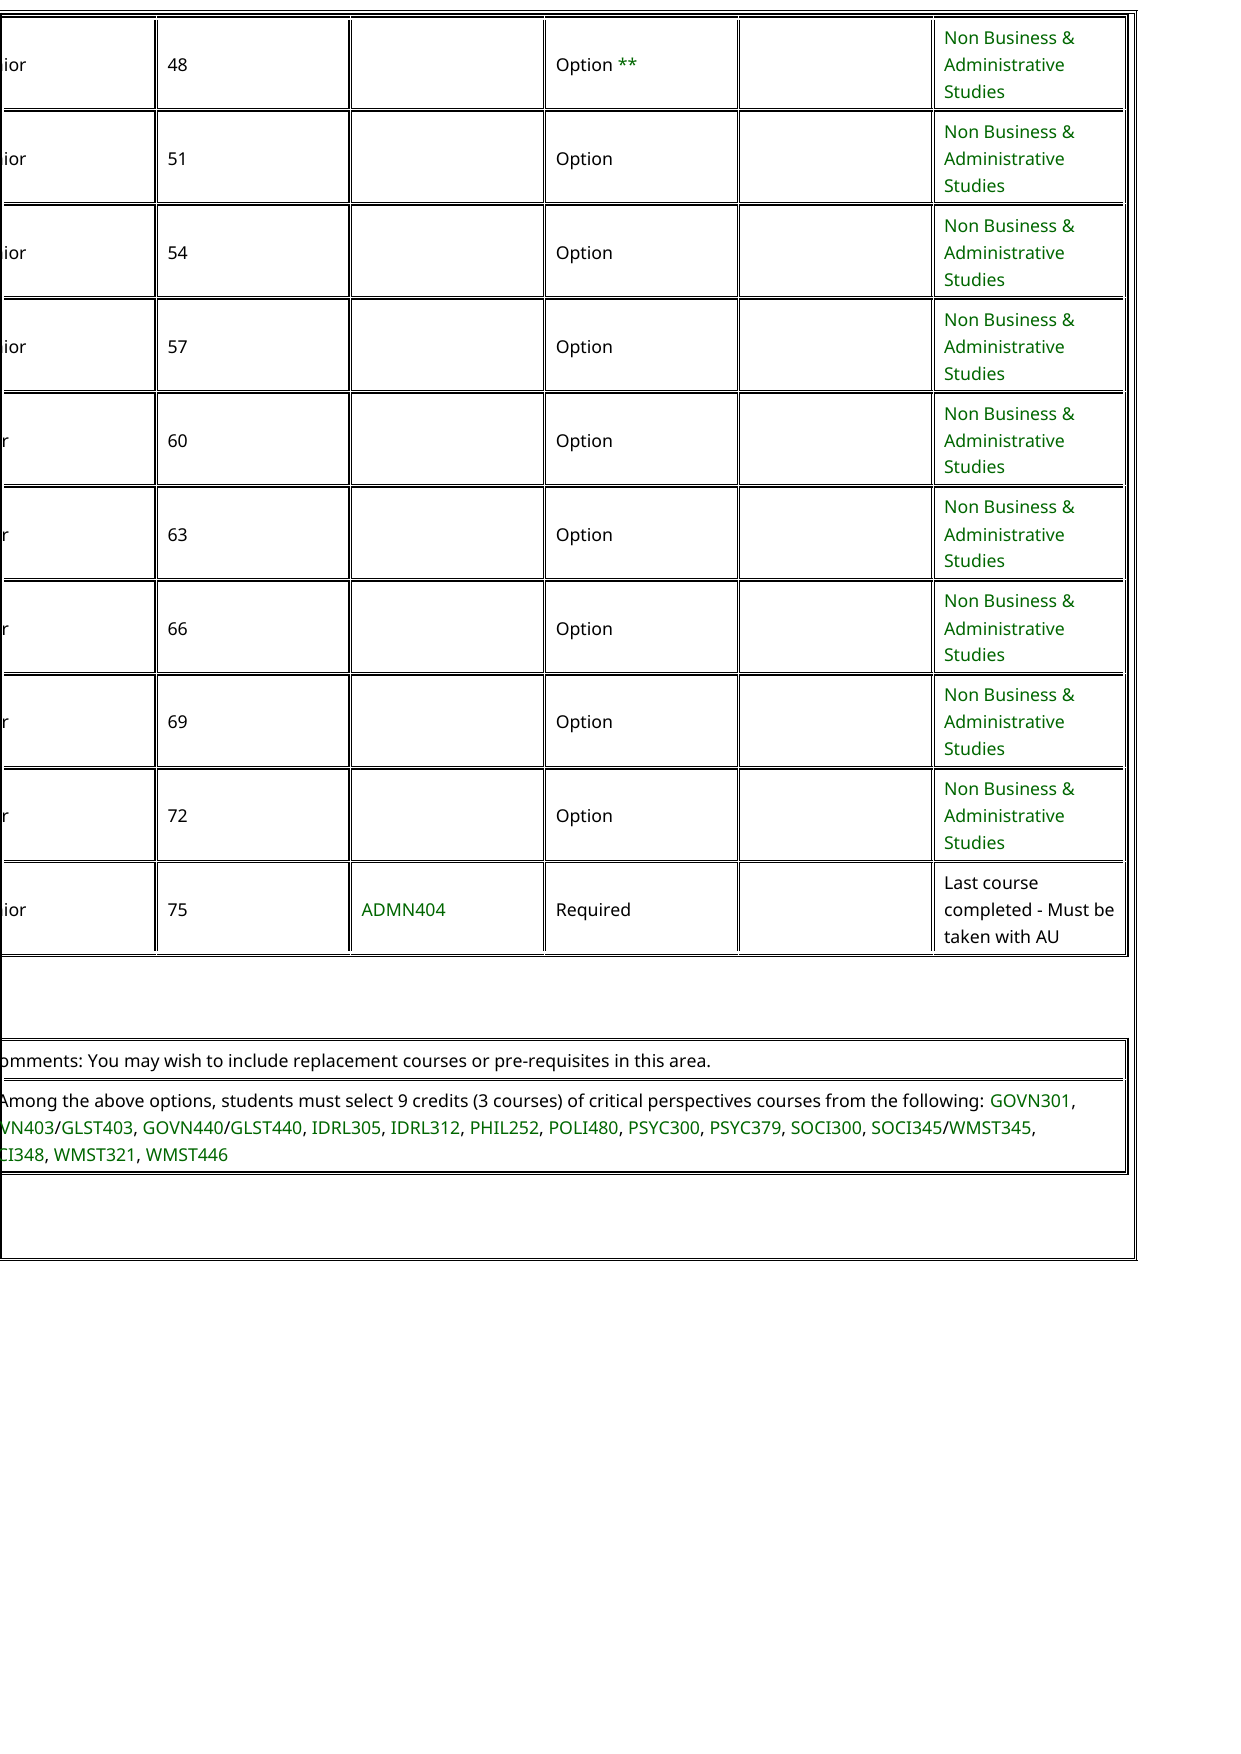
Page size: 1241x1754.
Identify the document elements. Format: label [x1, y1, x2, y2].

table_cell [2, 14, 1134, 1257]
